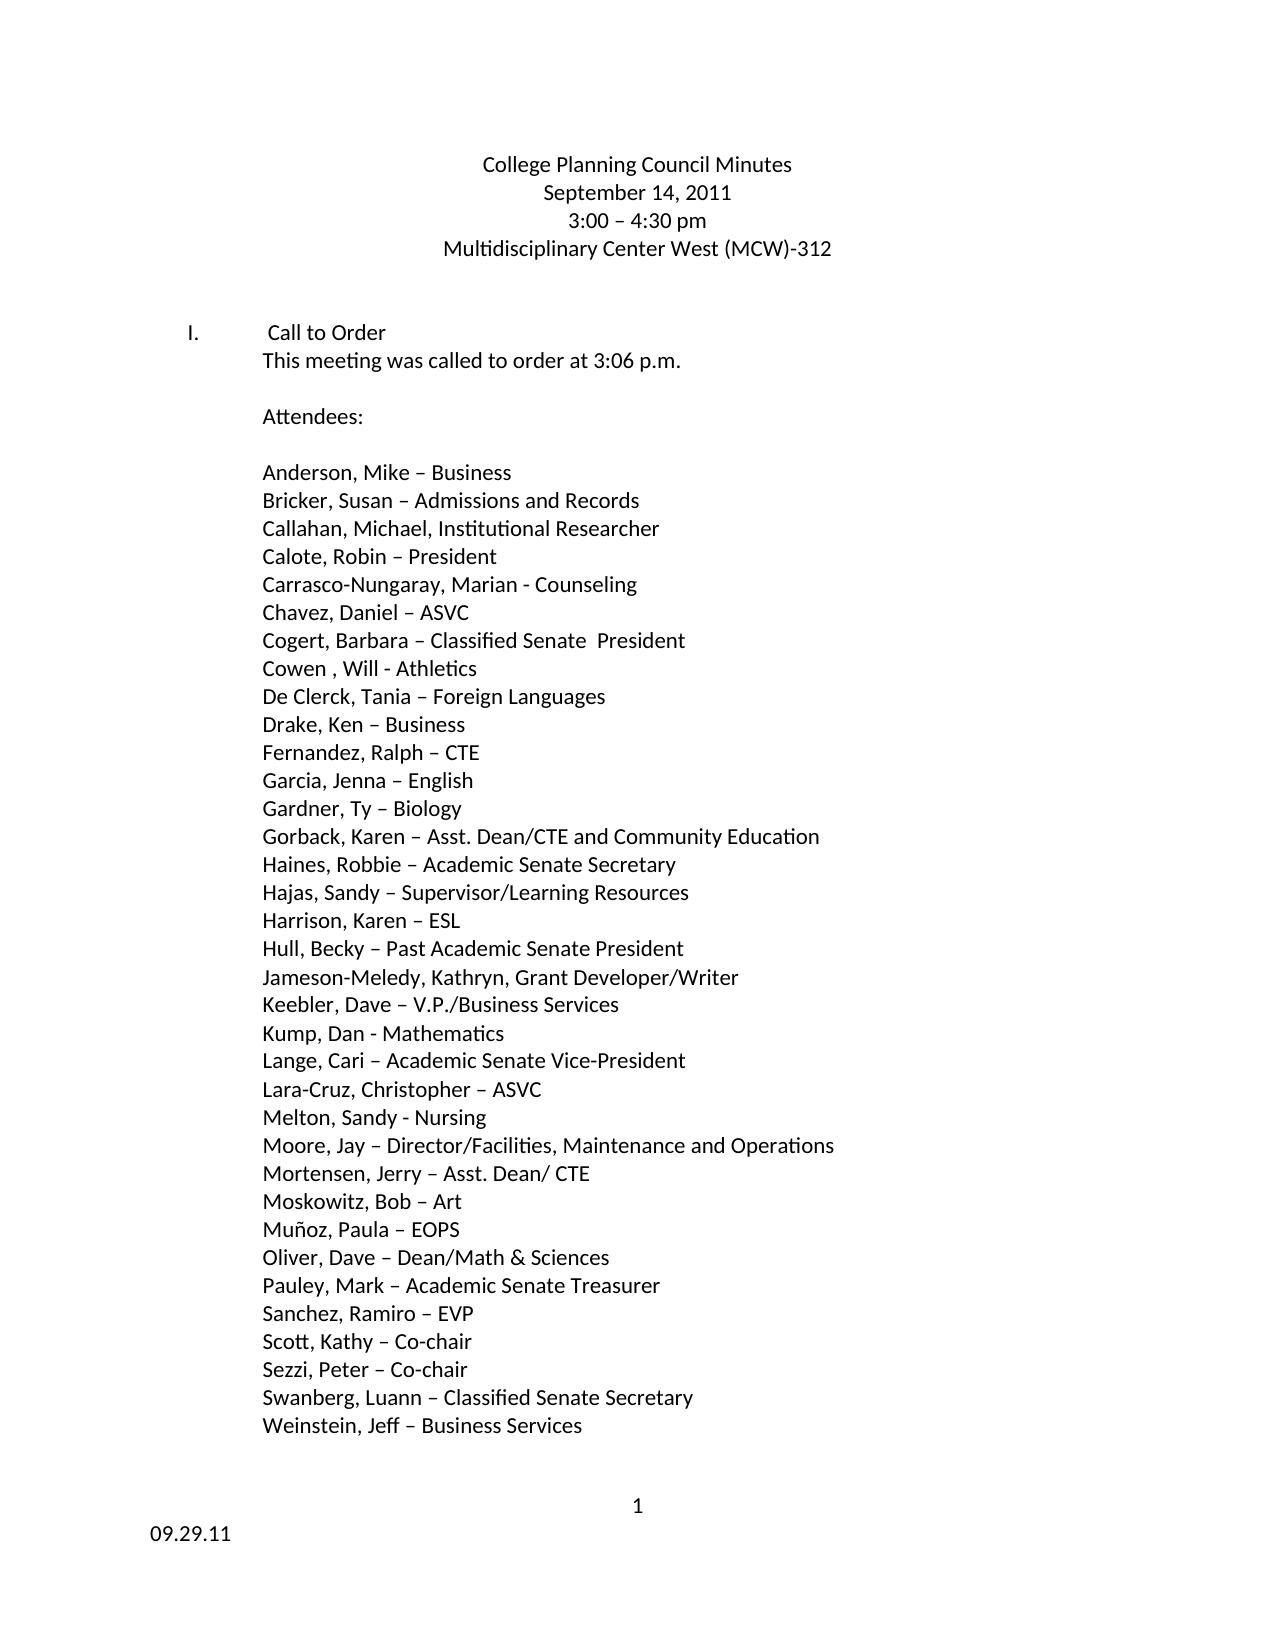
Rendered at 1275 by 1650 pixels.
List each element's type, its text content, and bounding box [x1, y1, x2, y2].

list Weinstein, Jeff – Business Services [262, 1411, 1125, 1439]
text 3:00 – 4:30 pm [150, 206, 1125, 234]
list Calote, Robin – President [262, 542, 1125, 570]
list Moskowitz, Bob – Art [262, 1187, 1125, 1215]
list Hajas, Sandy – Supervisor/Learning Resources [262, 878, 1125, 907]
list Hull, Becky – Past Academic Senate President [262, 934, 1125, 963]
list This meeting was called to order at 3:06 p.m. [262, 346, 1125, 374]
list Call to Order [187, 318, 1125, 346]
list Swanberg, Luann – Classified Senate Secretary [262, 1383, 1125, 1411]
text Multidisciplinary Center West (MCW)-312 [150, 234, 1125, 262]
list Mortensen, Jerry – Asst. Dean/ CTE [262, 1159, 1125, 1187]
list Lara-Cruz, Christopher – ASVC [262, 1075, 1125, 1103]
list Kump, Dan - Mathematics [262, 1019, 1125, 1047]
list Lange, Cari – Academic Senate Vice-President [262, 1047, 1125, 1075]
list Pauley, Mark – Academic Senate Treasurer [262, 1271, 1125, 1299]
list Scott, Kathy – Co-chair [262, 1327, 1125, 1355]
list Garcia, Jenna – English [262, 766, 1125, 794]
list Keebler, Dave – V.P./Business Services [262, 991, 1125, 1019]
list Muñoz, Paula – EOPS [262, 1215, 1125, 1243]
list Bricker, Susan – Admissions and Records [262, 486, 1125, 514]
list Drake, Ken – Business [262, 710, 1125, 738]
list Melton, Sandy - Nursing [262, 1103, 1125, 1131]
list Fernandez, Ralph – CTE [262, 738, 1125, 766]
list Anderson, Mike – Business [262, 458, 1125, 486]
list Callahan, Michael, Institutional Researcher [262, 514, 1125, 542]
list Haines, Robbie – Academic Senate Secretary [262, 851, 1125, 878]
list Sanchez, Ramiro – EVP [262, 1299, 1125, 1327]
list Oliver, Dave – Dean/Math & Sciences [262, 1243, 1125, 1271]
list Gorback, Karen – Asst. Dean/CTE and Community Education [262, 822, 1125, 851]
text College Planning Council Minutes [150, 150, 1125, 178]
text September 14, 2011 [150, 178, 1125, 206]
list Carrasco-Nungaray, Marian - Counseling [262, 570, 1125, 598]
list Gardner, Ty – Biology [262, 794, 1125, 822]
list Sezzi, Peter – Co-chair [262, 1355, 1125, 1383]
list Jameson-Meledy, Kathryn, Grant Developer/Writer [262, 963, 1125, 991]
list Cowen , Will - Athletics [262, 654, 1125, 682]
list Harrison, Karen – ESL [262, 907, 1125, 934]
list Chavez, Daniel – ASVC [262, 598, 1125, 626]
list Cogert, Barbara – Classified Senate President [262, 626, 1125, 654]
list De Clerck, Tania – Foreign Languages [262, 682, 1125, 710]
list Moore, Jay – Director/Facilities, Maintenance and Operations [262, 1131, 1125, 1159]
list Attendees: [262, 402, 1125, 430]
